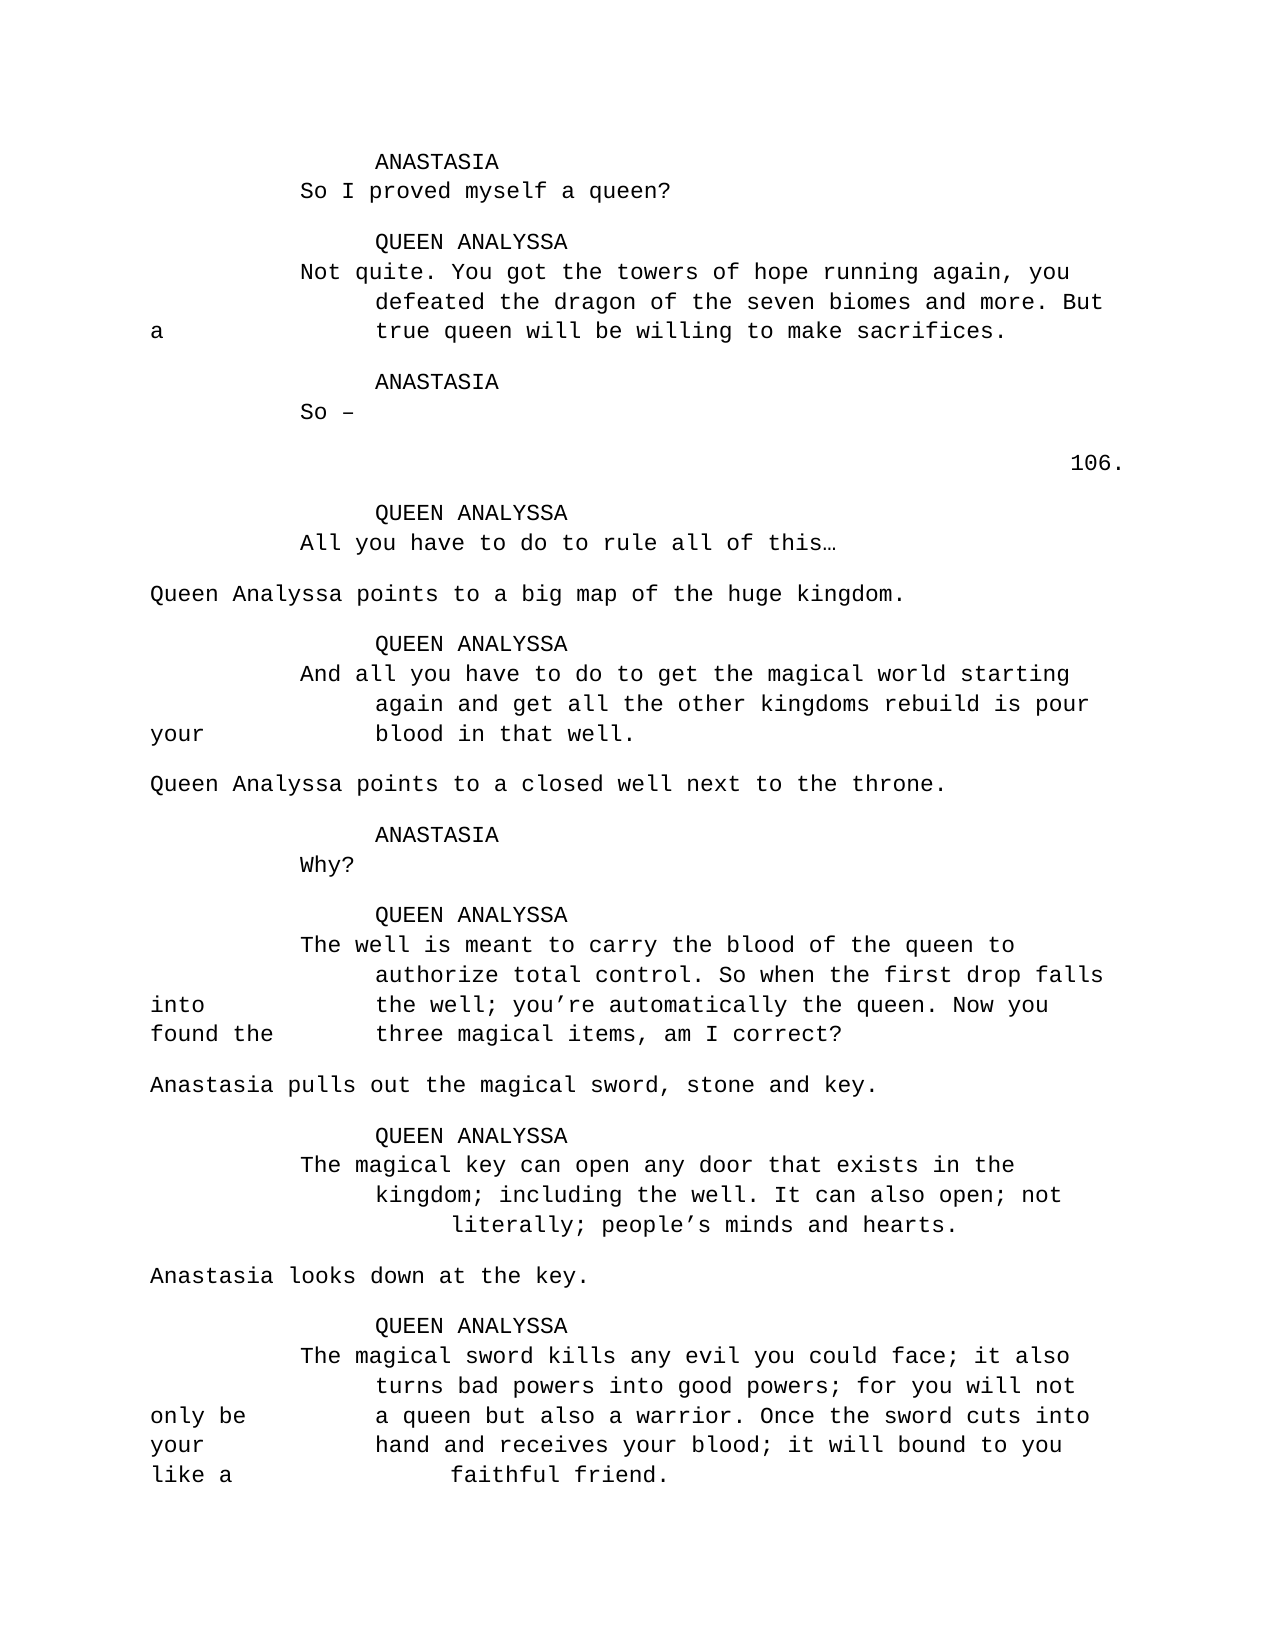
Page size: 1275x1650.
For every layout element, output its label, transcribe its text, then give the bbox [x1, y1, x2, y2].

text ANASTASIA So – [150, 370, 1125, 426]
text QUEEN ANALYSSA All you have to do to rule all of this… [150, 501, 1125, 557]
text Queen Analyssa points to a closed well next to the throne. [150, 772, 1125, 798]
text QUEEN ANALYSSA And all you have to do to get the magical world starting again and get all the other kingdoms rebuild is pour your blood in that well. [150, 632, 1125, 748]
text QUEEN ANALYSSA The well is meant to carry the blood of the queen to authorize total control. So when the first drop falls into the well; you’re automatically the queen. Now you found the three magical items, am I correct? [150, 903, 1125, 1049]
text Queen Analyssa points to a big map of the huge kingdom. [150, 582, 1125, 608]
text ANASTASIA Why? [150, 823, 1125, 879]
text Anastasia looks down at the key. [150, 1264, 1125, 1290]
text QUEEN ANALYSSA The magical sword kills any evil you could face; it also turns bad powers into good powers; for you will not only be a queen but also a warrior. Once the sword cuts into your hand and receives your blood; it will bound to you like a faithful friend. [150, 1314, 1125, 1489]
text QUEEN ANALYSSA Not quite. You got the towers of hope running again, you defeated the dragon of the seven biomes and more. But a true queen will be willing to make sacrifices. [150, 230, 1125, 346]
text 106. [150, 451, 1125, 477]
text ANASTASIA So I proved myself a queen? [150, 150, 1125, 206]
text QUEEN ANALYSSA The magical key can open any door that exists in the kingdom; including the well. It can also open; not literally; people’s minds and hearts. [150, 1124, 1125, 1239]
text Anastasia pulls out the magical sword, stone and key. [150, 1073, 1125, 1099]
